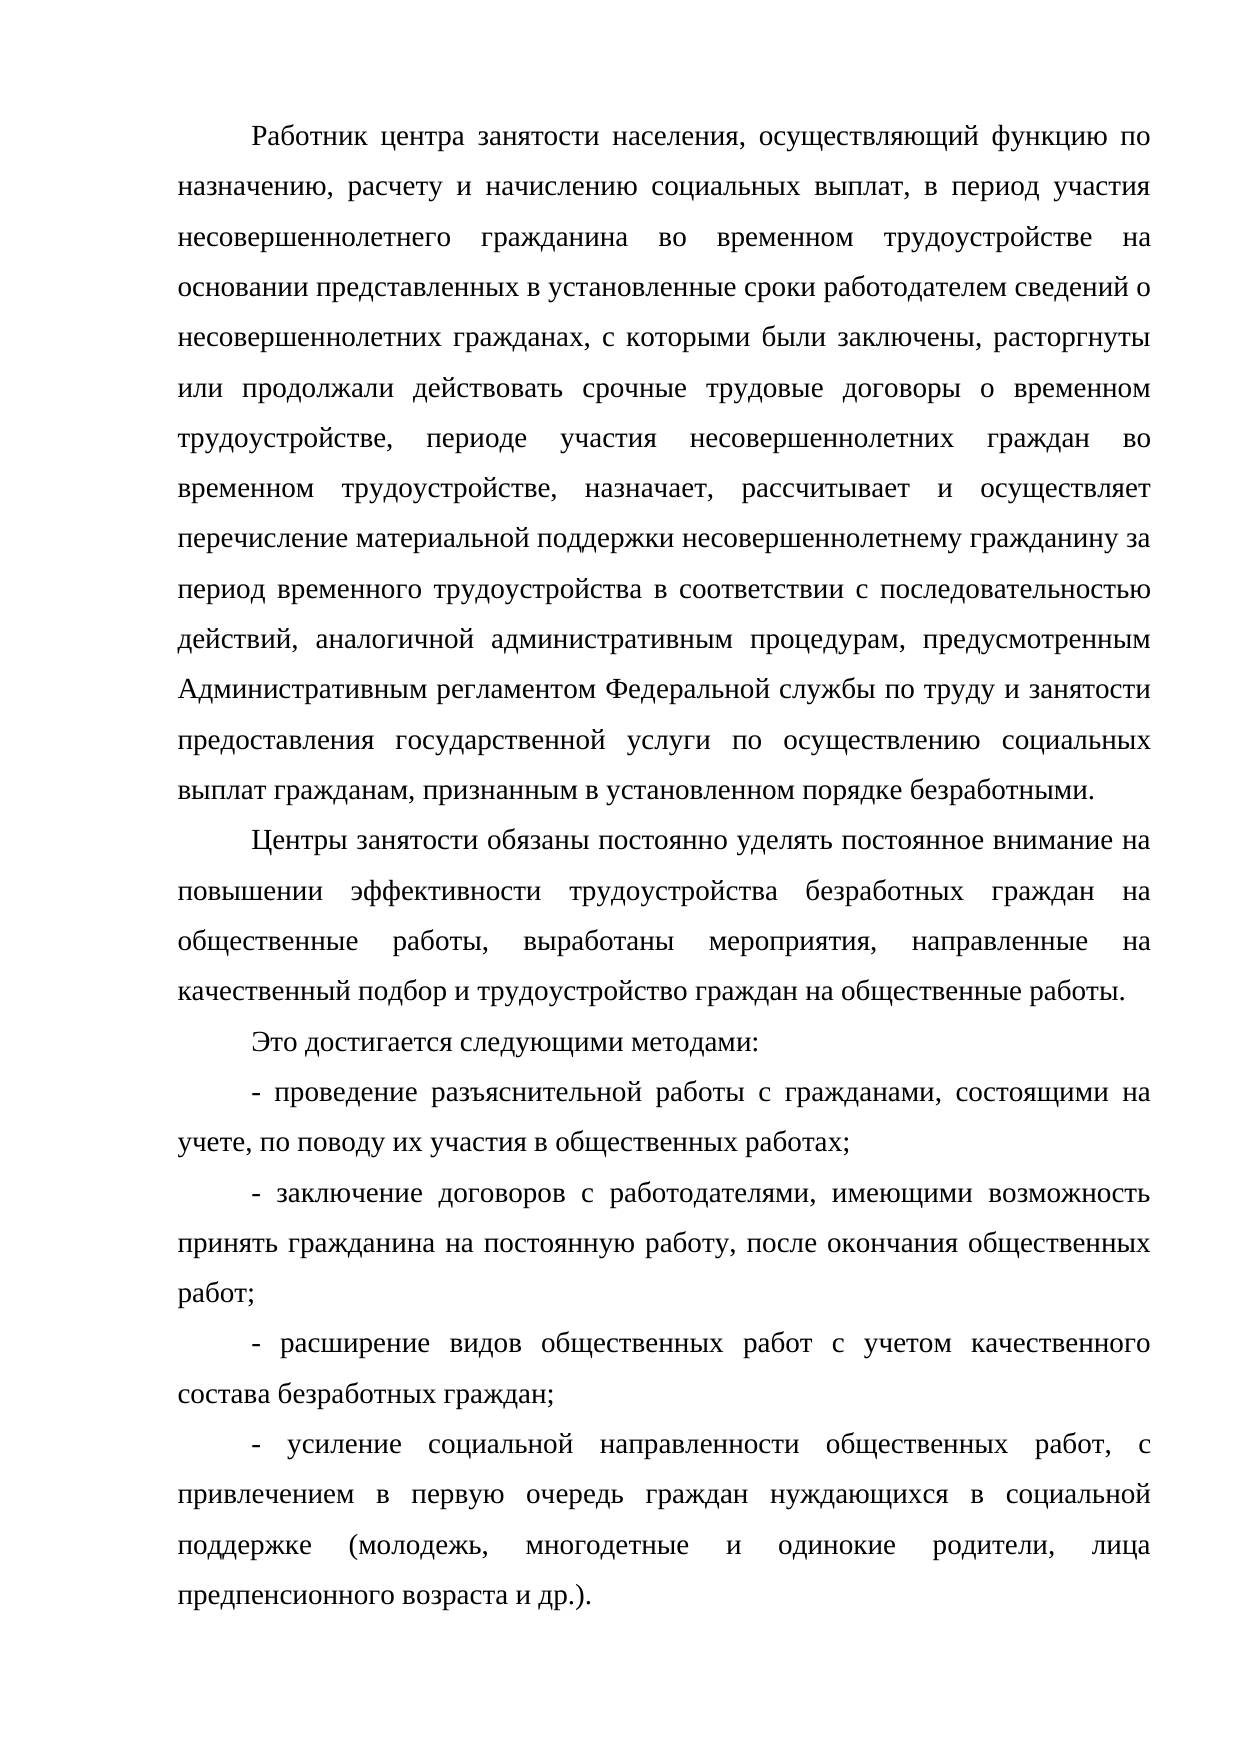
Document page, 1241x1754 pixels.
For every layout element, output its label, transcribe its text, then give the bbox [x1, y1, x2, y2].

text - усиление социальной направленности общественных работ, с привлечением в первую очередь граждан нуждающихся в социальной поддержке (молодежь, многодетные и одинокие родители, лица предпенсионного возраста и др.). [177, 1426, 1152, 1611]
text Работник центра занятости населения, осуществляющий функцию по назначению, расчету и начислению социальных выплат, в период участия несовершеннолетнего гражданина во временном трудоустройстве на основании представленных в установленные сроки работодателем сведений о несовершеннолетних гражданах, с которыми были заключены, расторгнуты или продолжали действовать срочные трудовые договоры о временном трудоустройстве, периоде участия несовершеннолетних граждан во временном трудоустройстве, назначает, рассчитывает и осуществляет перечисление материальной поддержки несовершеннолетнему гражданину за период временного трудоустройства в соответствии с последовательностью действий, аналогичной административным процедурам, предусмотренным Административным регламентом Федеральной службы по труду и занятости предоставления государственной услуги по осуществлению социальных выплат гражданам, признанным в установленном порядке безработными. [177, 118, 1152, 806]
text - проведение разъяснительной работы с гражданами, состоящими на учете, по поводу их участия в общественных работах; [177, 1074, 1152, 1158]
text - расширение видов общественных работ с учетом качественного состава безработных граждан; [177, 1326, 1152, 1409]
text Центры занятости обязаны постоянно уделять постоянное внимание на повышении эффективности трудоустройства безработных граждан на общественные работы, выработаны мероприятия, направленные на качественный подбор и трудоустройство граждан на общественные работы. [177, 822, 1152, 1007]
text Это достигается следующими методами: [177, 1024, 1152, 1057]
text - заключение договоров с работодателями, имеющими возможность принять гражданина на постоянную работу, после окончания общественных работ; [177, 1175, 1152, 1309]
